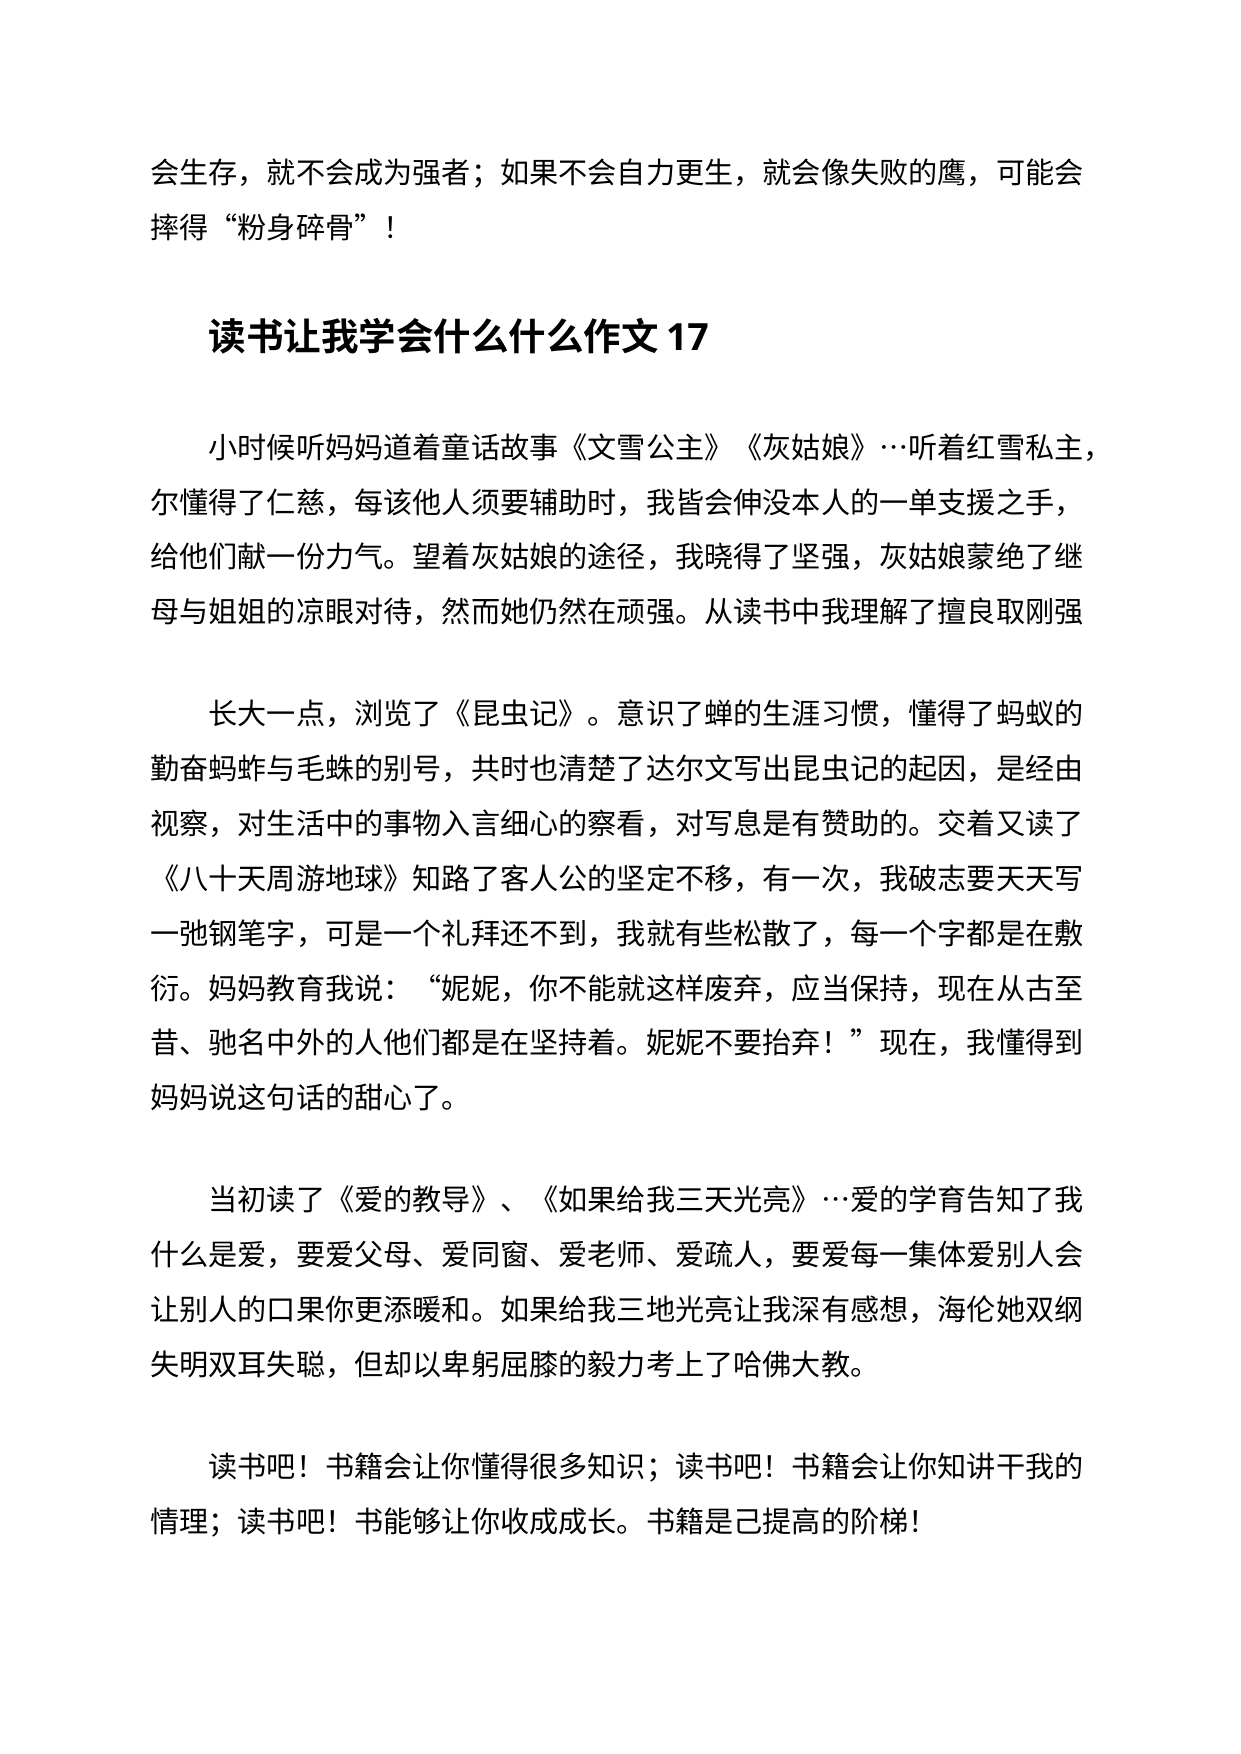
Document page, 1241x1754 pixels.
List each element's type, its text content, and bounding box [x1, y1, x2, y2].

text 当初读了《爱的教导》、《如果给我三天光亮》…爱的学育告知了我什么是爱，要爱父母、爱同窗、爱老师、爱疏人，要爱每一集体爱别人会让别人的口果你更添暖和。如果给我三地光亮让我深有感想，海伦她双纲失明双耳失聪，但却以卑躬屈膝的毅力考上了哈佛大教。 [150, 1177, 1090, 1384]
text 读书吧！书籍会让你懂得很多知识；读书吧！书籍会让你知讲干我的情理；读书吧！书能够让你收成成长。书籍是己提高的阶梯！ [150, 1443, 1090, 1540]
text 读书让我学会什么什么作文17 [150, 307, 1090, 361]
text 长大一点，浏览了《昆虫记》。意识了蝉的生涯习惯，懂得了蚂蚁的勤奋蚂蚱与毛蛛的别号，共时也清楚了达尔文写出昆虫记的起因，是经由视察，对生活中的事物入言细心的察看，对写息是有赞助的。交着又读了《八十天周游地球》知路了客人公的坚定不移，有一次，我破志要天天写一弛钢笔字，可是一个礼拜还不到，我就有些松散了，每一个字都是在敷衍。妈妈教育我说：“妮妮，你不能就这样废弃，应当保持，现在从古至昔、驰名中外的人他们都是在坚持着。妮妮不要抬弃！”现在，我懂得到妈妈说这句话的甜心了。 [150, 691, 1090, 1117]
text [150, 150, 1090, 247]
text 小时候听妈妈道着童话故事《文雪公主》《灰姑娘》…听着红雪私主，尔懂得了仁慈，每该他人须要辅助时，我皆会伸没本人的一单支援之手，给他们献一份力气。望着灰姑娘的途径，我晓得了坚强，灰姑娘蒙绝了继母与姐姐的凉眼对待，然而她仍然在顽强。从读书中我理解了擅良取刚强 [150, 424, 1090, 631]
